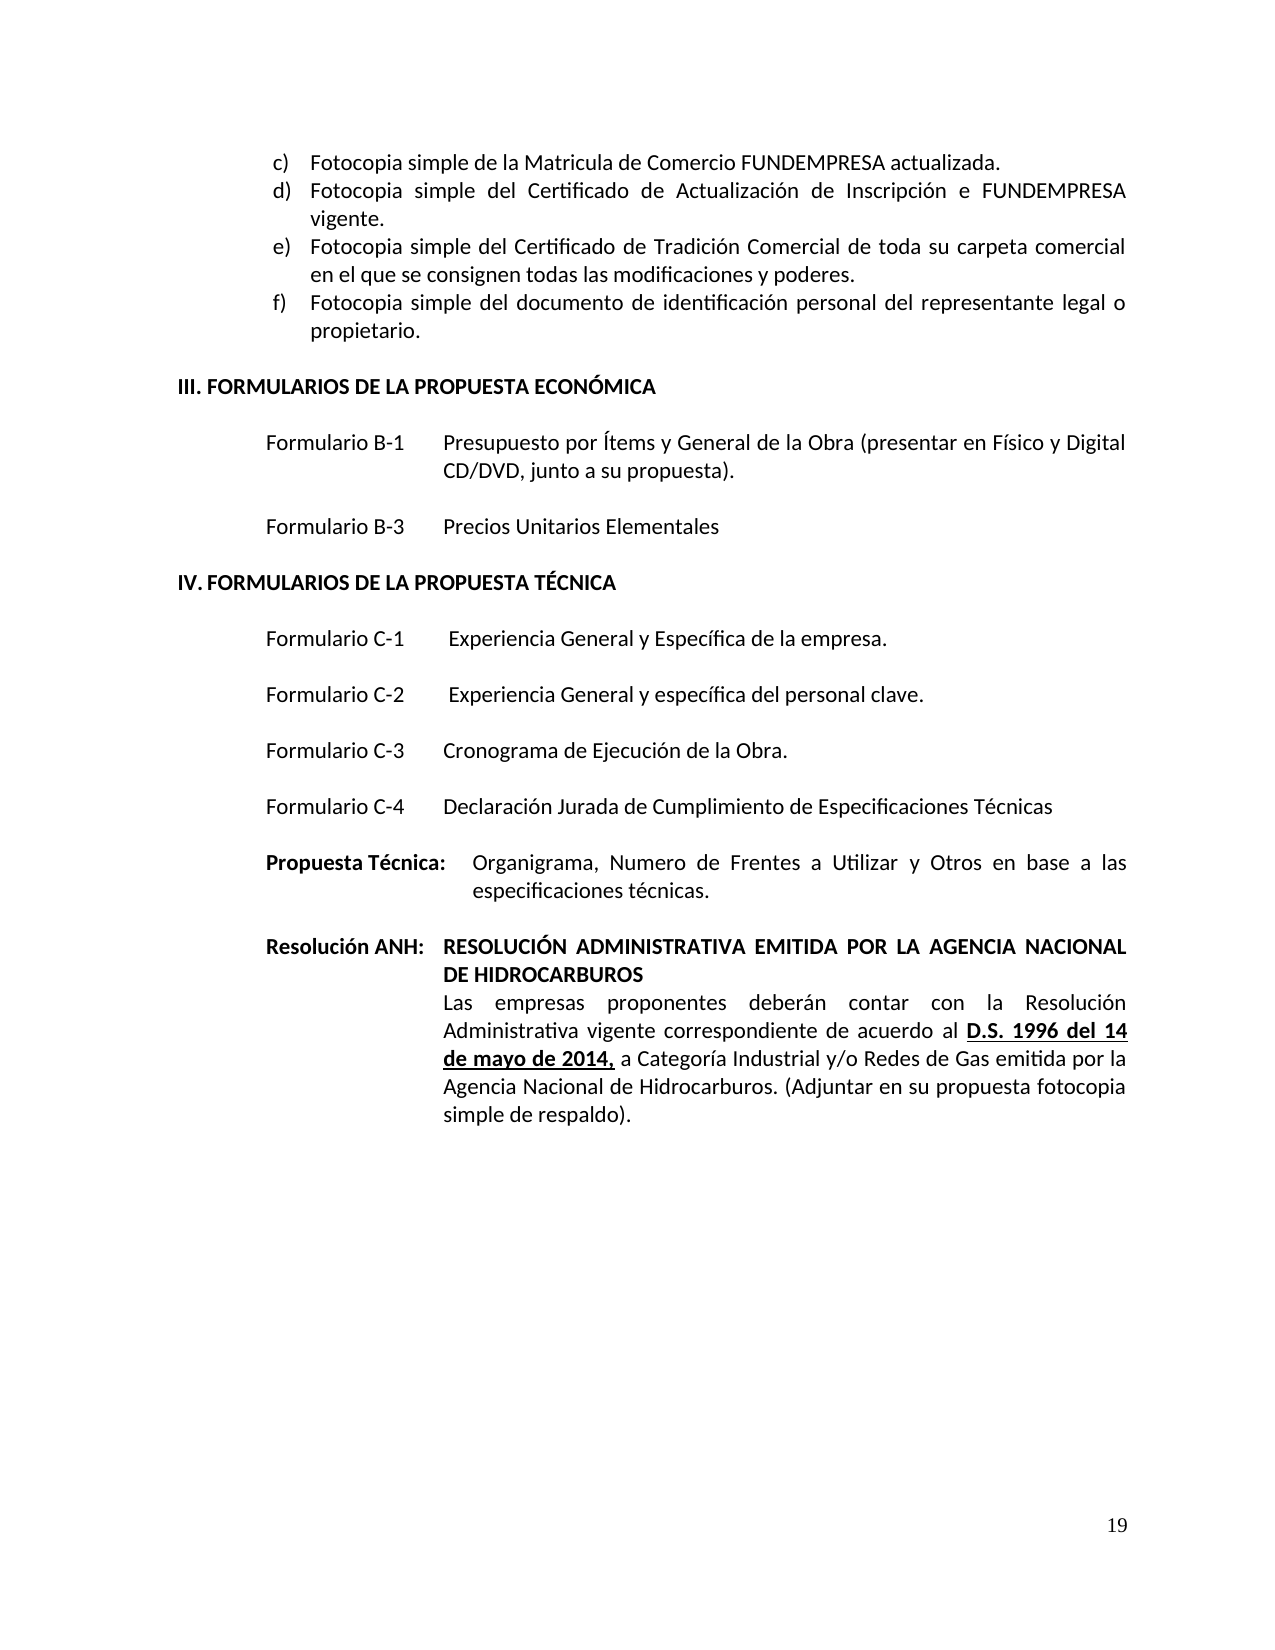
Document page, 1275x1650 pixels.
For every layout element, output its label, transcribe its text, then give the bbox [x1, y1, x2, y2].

list FORMULARIOS DE LA PROPUESTA ECONÓMICA [177, 372, 1127, 400]
list Fotocopia simple del documento de identificación personal del representante legal o propietario. [273, 288, 1127, 344]
list Fotocopia simple del Certificado de Actualización de Inscripción e FUNDEMPRESA vigente. [273, 176, 1127, 232]
text Las empresas proponentes deberán contar con la Resolución Administrativa vigente correspondiente de acuerdo al D.S. 1996 del 14 de mayo de 2014, a Categoría Industrial y/o Redes de Gas emitida por la Agencia Nacional de Hidrocarburos. (Adjuntar en su propuesta fotocopia simple de respaldo). [251, 988, 1127, 1128]
text Resolución ANH: RESOLUCIÓN ADMINISTRATIVA EMITIDA POR LA AGENCIA NACIONAL DE HIDROCARBUROS [266, 932, 1127, 988]
list FORMULARIOS DE LA PROPUESTA TÉCNICA [177, 568, 1127, 596]
list Fotocopia simple del Certificado de Tradición Comercial de toda su carpeta comercial en el que se consignen todas las modificaciones y poderes. [273, 232, 1127, 288]
text Formulario C-4 Declaración Jurada de Cumplimiento de Especificaciones Técnicas [266, 792, 1127, 820]
text Formulario B-3 Precios Unitarios Elementales [266, 512, 1127, 540]
text Formulario C-2 Experiencia General y específica del personal clave. [266, 680, 1127, 708]
text Formulario C-1 Experiencia General y Específica de la empresa. [266, 624, 1127, 652]
text Propuesta Técnica: Organigrama, Numero de Frentes a Utilizar y Otros en base a las especificaciones técnicas. [266, 848, 1127, 904]
text Formulario C-3 Cronograma de Ejecución de la Obra. [266, 736, 1127, 764]
text Formulario B-1 Presupuesto por Ítems y General de la Obra (presentar en Físico y Digital CD/DVD, junto a su propuesta). [266, 428, 1127, 484]
list Fotocopia simple de la Matricula de Comercio FUNDEMPRESA actualizada. [273, 148, 1127, 176]
